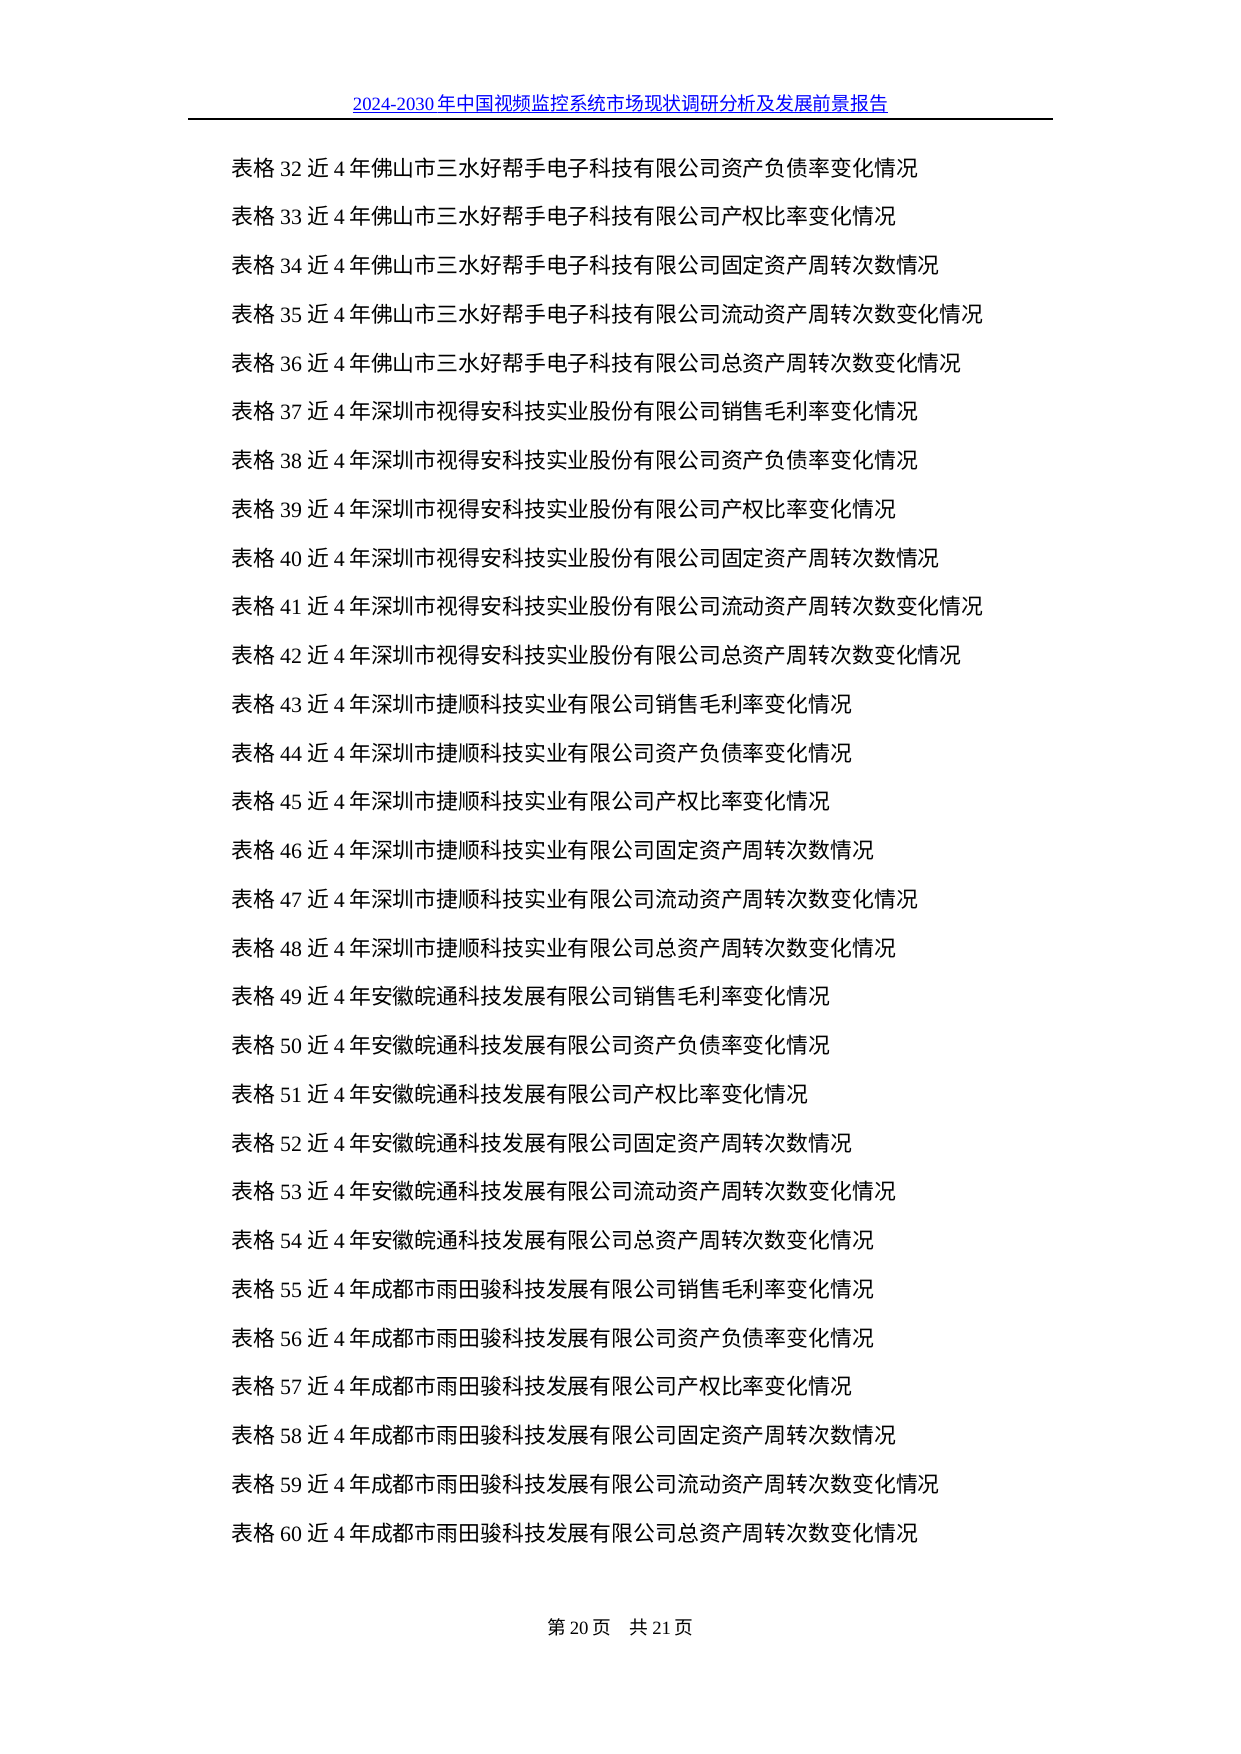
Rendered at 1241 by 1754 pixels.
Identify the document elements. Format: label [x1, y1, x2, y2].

text [187, 150, 1053, 1548]
